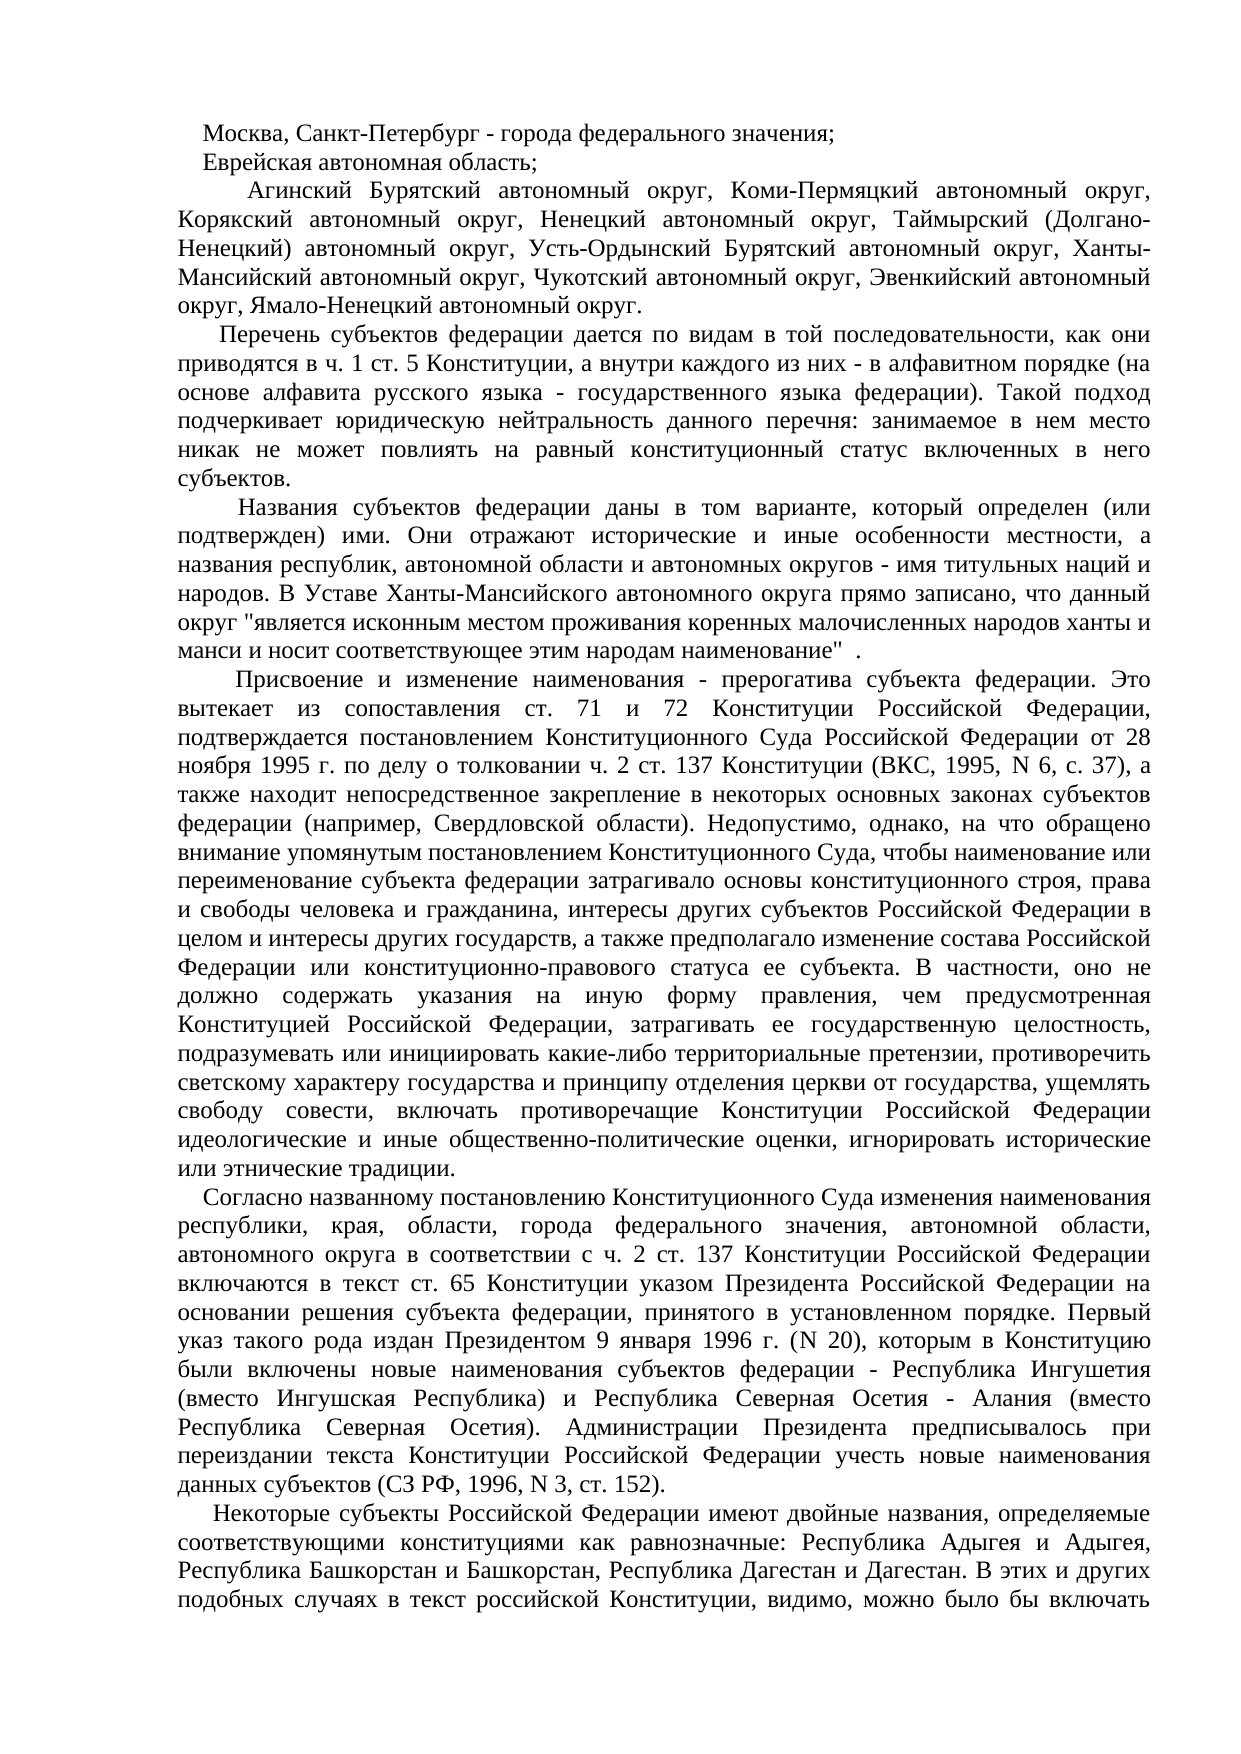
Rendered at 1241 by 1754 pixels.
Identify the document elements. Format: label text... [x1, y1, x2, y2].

text Присвоение и изменение наименования - прерогатива субъекта федерации. Это вытекает из сопоставления ст. 71 и 72 Конституции Российской Федерации, подтверждается постановлением Конституционного Суда Российской Федерации от 28 ноября 1995 г. по делу о толковании ч. 2 ст. 137 Конституции (ВКС, 1995, N 6, с. 37), а также находит непосредственное закрепление в некоторых основных законах субъектов федерации (например, Свердловской области). Недопустимо, однако, на что обращено внимание упомянутым постановлением Конституционного Суда, чтобы наименование или переименование субъекта федерации затрагивало основы конституционного строя, права и свободы человека и гражданина, интересы других субъектов Российской Федерации в целом и интересы других государств, а также предполагало изменение состава Российской Федерации или конституционно-правового статуса ее субъекта. В частности, оно не должно содержать указания на иную форму правления, чем предусмотренная Конституцией Российской Федерации, затрагивать ее государственную целостность, подразумевать или инициировать какие-либо территориальные претензии, противоречить светскому характеру государства и принципу отделения церкви от государства, ущемлять свободу совести, включать противоречащие Конституции Российской Федерации идеологические и иные общественно-политические оценки, игнорировать исторические или этнические традиции. [177, 664, 1152, 1182]
text Согласно названному постановлению Конституционного Суда изменения наименования республики, края, области, города федерального значения, автономной области, автономного округа в соответствии с ч. 2 ст. 137 Конституции Российской Федерации включаются в текст ст. 65 Конституции указом Президента Российской Федерации на основании решения субъекта федерации, принятого в установленном порядке. Первый указ такого рода издан Президентом 9 января 1996 г. (N 20), которым в Конституцию были включены новые наименования субъектов федерации - Республика Ингушетия (вместо Ингушская Республика) и Республика Северная Осетия - Алания (вместо Республика Северная Осетия). Администрации Президента предписывалось при переиздании текста Конституции Российской Федерации учесть новые наименования данных субъектов (СЗ РФ, 1996, N 3, ст. 152). [177, 1182, 1152, 1498]
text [177, 1498, 1152, 1613]
text Названия субъектов федерации даны в том варианте, который определен (или подтвержден) ими. Они отражают исторические и иные особенности местности, а названия республик, автономной области и автономных округов - имя титульных наций и народов. В Уставе Ханты-Мансийского автономного округа прямо записано, что данный округ "является исконным местом проживания коренных малочисленных народов ханты и манси и носит соответствующее этим народам наименование" . [177, 492, 1152, 664]
text Москва, Санкт-Петербург - города федерального значения; [177, 118, 1152, 147]
text Еврейская автономная область; [177, 147, 1152, 176]
text Перечень субъектов федерации дается по видам в той последовательности, как они приводятся в ч. 1 ст. 5 Конституции, а внутри каждого из них - в алфавитном порядке (на основе алфавита русского языка - государственного языка федерации). Такой подход подчеркивает юридическую нейтральность данного перечня: занимаемое в нем место никак не может повлиять на равный конституционный статус включенных в него субъектов. [177, 319, 1152, 492]
text Агинский Бурятский автономный округ, Коми-Пермяцкий автономный округ, Корякский автономный округ, Ненецкий автономный округ, Таймырский (Долгано-Ненецкий) автономный округ, Усть-Ордынский Бурятский автономный округ, Ханты-Мансийский автономный округ, Чукотский автономный округ, Эвенкийский автономный округ, Ямало-Ненецкий автономный округ. [177, 176, 1152, 319]
